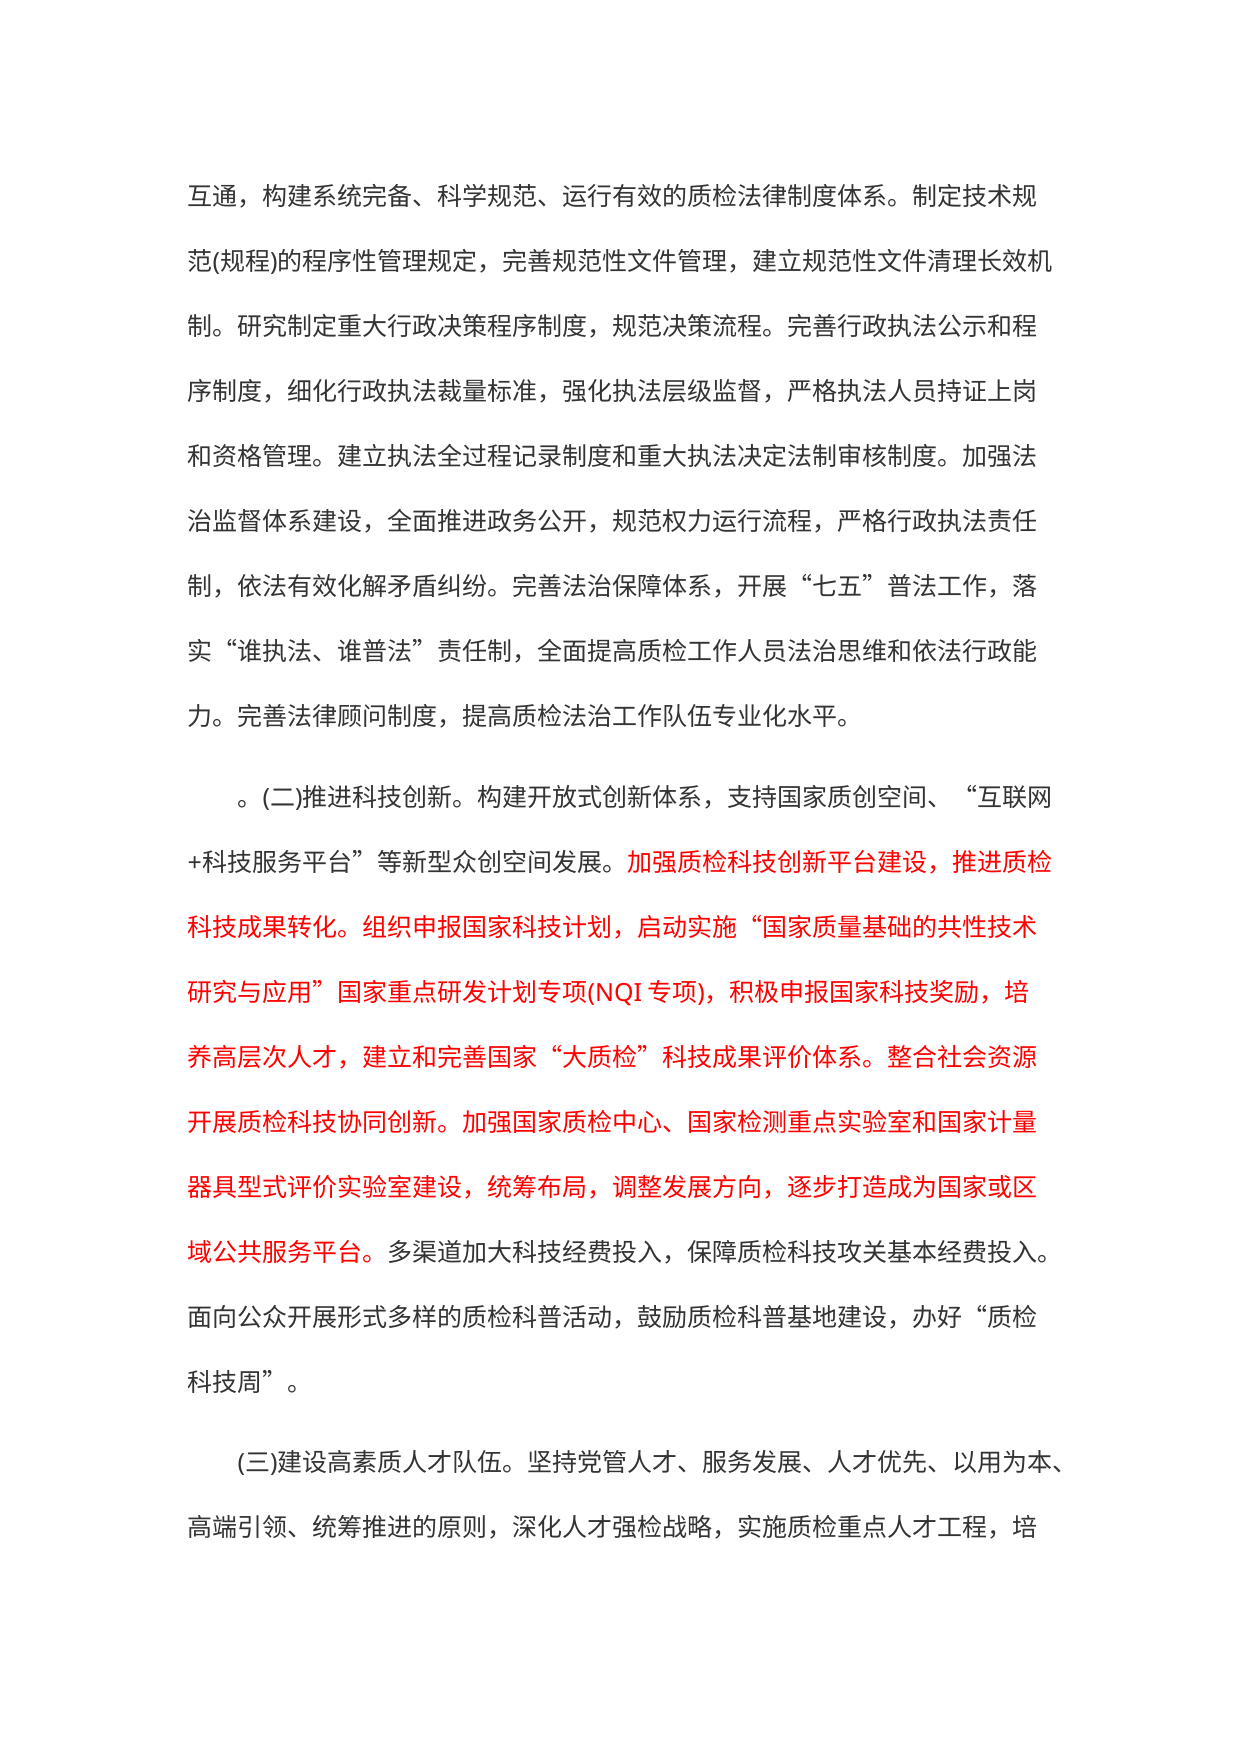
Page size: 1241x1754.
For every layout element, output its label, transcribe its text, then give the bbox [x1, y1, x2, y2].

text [187, 162, 1053, 747]
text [187, 1428, 1053, 1558]
text 。(二)推进科技创新。构建开放式创新体系，支持国家质创空间、“互联网+科技服务平台”等新型众创空间发展。加强质检科技创新平台建设，推进质检科技成果转化。组织申报国家科技计划，启动实施“国家质量基础的共性技术研究与应用”国家重点研发计划专项(NQI专项)，积极申报国家科技奖励，培养高层次人才，建立和完善国家“大质检”科技成果评价体系。整合社会资源开展质检科技协同创新。加强国家质检中心、国家检测重点实验室和国家计量器具型式评价实验室建设，统筹布局，调整发展方向，逐步打造成为国家或区域公共服务平台。多渠道加大科技经费投入，保障质检科技攻关基本经费投入。面向公众开展形式多样的质检科普活动，鼓励质检科普基地建设，办好“质检科技周”。 [187, 763, 1053, 1413]
